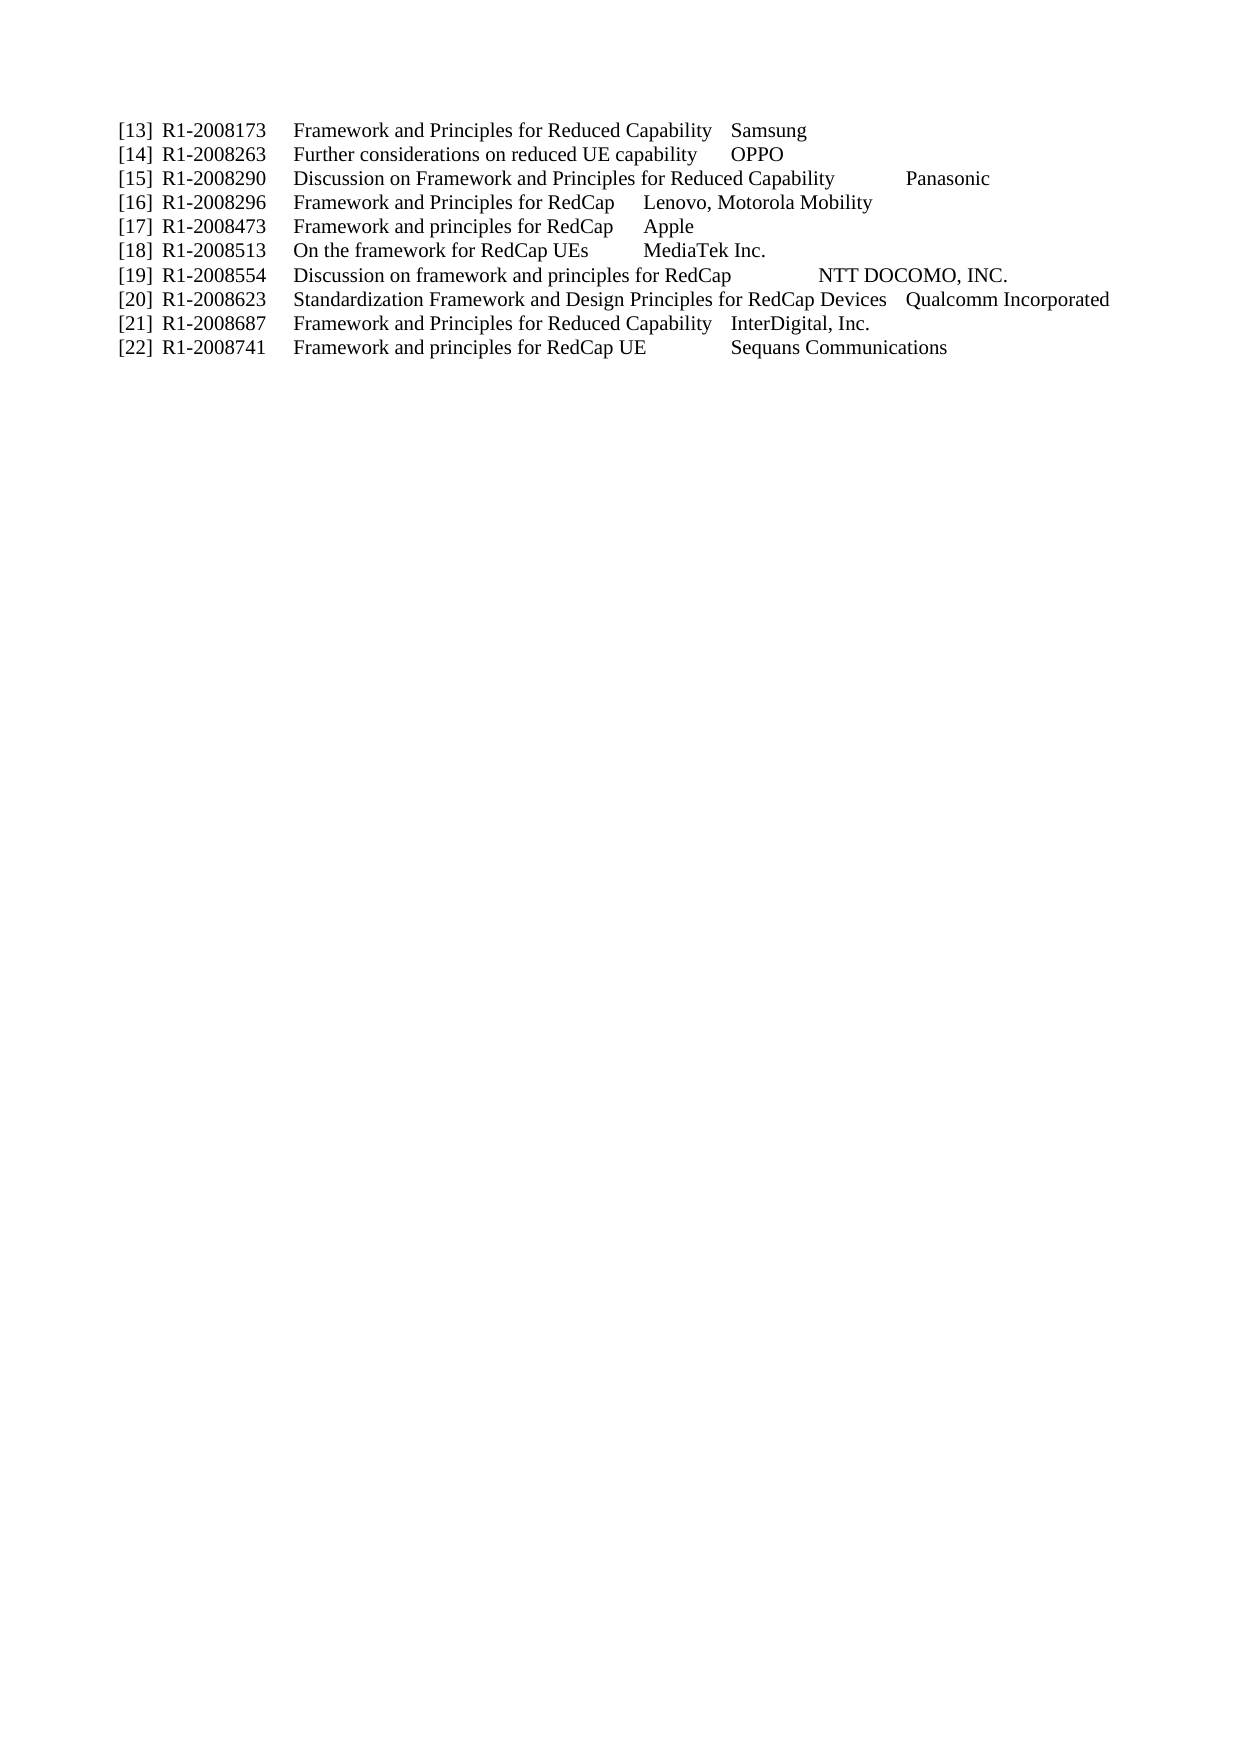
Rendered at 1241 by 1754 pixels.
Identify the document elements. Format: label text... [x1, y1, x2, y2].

list R1-2008513 On the framework for RedCap UEs MediaTek Inc. [118, 238, 1122, 262]
list R1-2008473 Framework and principles for RedCap Apple [118, 214, 1122, 238]
list R1-2008687 Framework and Principles for Reduced Capability InterDigital, Inc. [118, 311, 1122, 335]
list R1-2008623 Standardization Framework and Design Principles for RedCap Devices Qualcomm Incorporated [118, 287, 1122, 311]
list R1-2008173 Framework and Principles for Reduced Capability Samsung [118, 118, 1122, 142]
list R1-2008296 Framework and Principles for RedCap Lenovo, Motorola Mobility [118, 190, 1122, 214]
list R1-2008741 Framework and principles for RedCap UE Sequans Communications [118, 335, 1122, 359]
list R1-2008554 Discussion on framework and principles for RedCap NTT DOCOMO, INC. [118, 262, 1122, 287]
list R1-2008263 Further considerations on reduced UE capability OPPO [118, 142, 1122, 166]
list R1-2008290 Discussion on Framework and Principles for Reduced Capability Panasonic [118, 166, 1122, 190]
